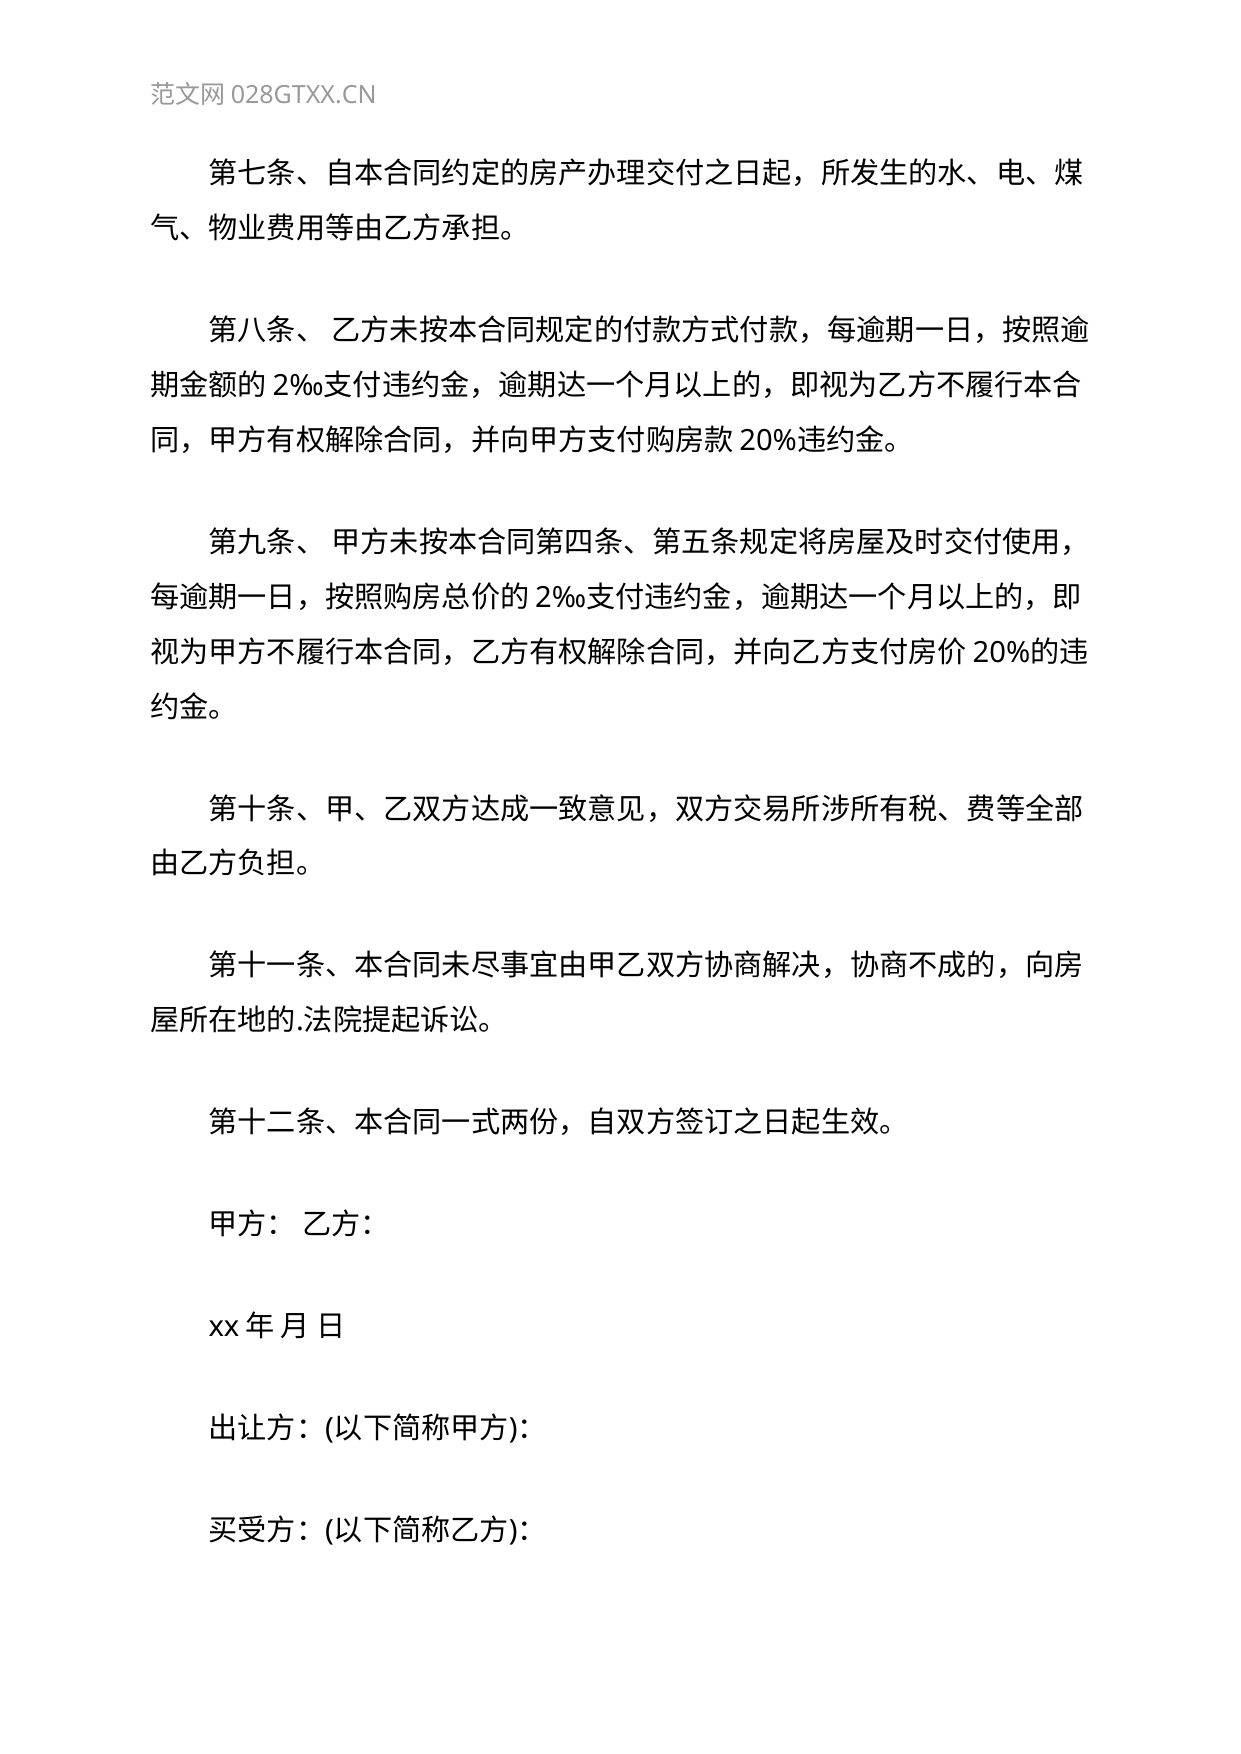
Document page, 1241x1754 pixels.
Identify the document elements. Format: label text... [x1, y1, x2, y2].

text 第十条、甲、乙双方达成一致意见，双方交易所涉所有税、费等全部由乙方负担。 [150, 785, 1090, 882]
text 买受方：(以下简称乙方)： [150, 1506, 1090, 1549]
text 第八条、 乙方未按本合同规定的付款方式付款，每逾期一日，按照逾期金额的2‰支付违约金，逾期达一个月以上的，即视为乙方不履行本合同，甲方有权解除合同，并向甲方支付购房款20%违约金。 [150, 307, 1090, 459]
text 第九条、 甲方未按本合同第四条、第五条规定将房屋及时交付使用，每逾期一日，按照购房总价的2‰支付违约金，逾期达一个月以上的，即视为甲方不履行本合同，乙方有权解除合同，并向乙方支付房价20%的违约金。 [150, 518, 1090, 726]
text 第十一条、本合同未尽事宜由甲乙双方协商解决，协商不成的，向房屋所在地的.法院提起诉讼。 [150, 942, 1090, 1039]
text 第十二条、本合同一式两份，自双方签订之日起生效。 [150, 1099, 1090, 1141]
text 出让方：(以下简称甲方)： [150, 1404, 1090, 1447]
text xx年 月 日 [150, 1302, 1090, 1345]
text 甲方： 乙方： [150, 1201, 1090, 1243]
text 第七条、自本合同约定的房产办理交付之日起，所发生的水、电、煤气、物业费用等由乙方承担。 [150, 150, 1090, 247]
